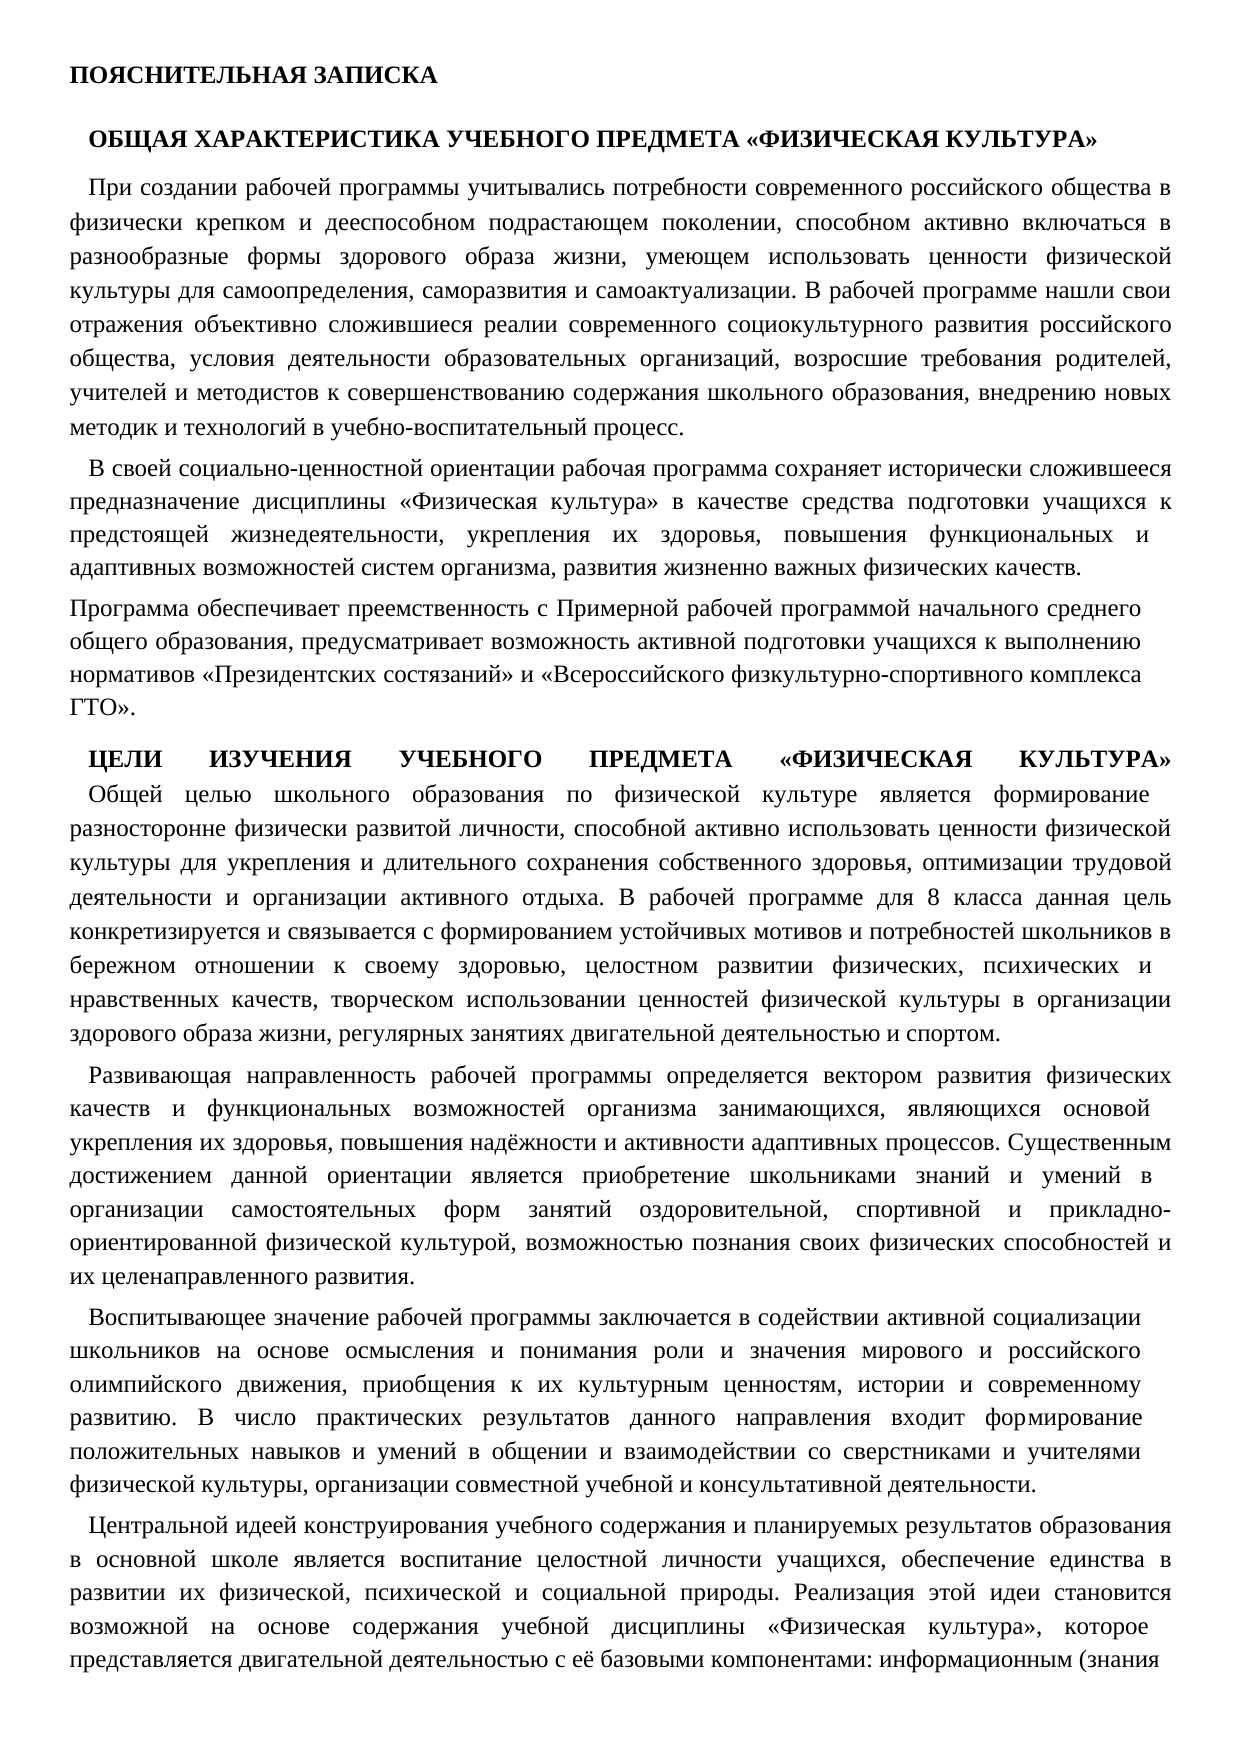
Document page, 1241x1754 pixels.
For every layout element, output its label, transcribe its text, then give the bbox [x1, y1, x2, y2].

text ОБЩАЯ ХАРАКТЕРИСТИКА УЧЕБНОГО ПРЕДМЕТА «ФИЗИЧЕСКАЯ КУЛЬТУРА» [88, 125, 1172, 153]
text Развивающая направленность рабочей программы определяется вектором развития физических качеств и функциональных возможностей организма занимающихся, являющихся основой укрепления их здоровья, повышения надёжности и активности адаптивных процессов. Существенным достижением данной ориентации является приобретение школьниками знаний и умений в организации самостоятельных форм занятий оздоровительной, спортивной и прикладно- ориентированной физической культурой, возможностью познания своих физических способностей и их целенаправленного развития. [69, 1060, 1172, 1290]
text Воспитывающее значение рабочей программы заключается в содействии активной социализации школьников на основе осмысления и понимания роли и значения мирового и российского олимпийского движения, приобщения к их культурным ценностям, истории и современному развитию. В число практических результатов данного направления входит фор​мирование положительных навыков и умений в общении и взаимодействии со сверстниками и учителями физической культуры, организации совместной учебной и консультативной деятельности. [69, 1302, 1142, 1498]
text Программа обеспечивает преемственность с Примерной рабочей программой начального среднего общего образования, предусматривает возможность активной подготовки учащихся к выполнению нормативов «Президентских состязаний» и «Всероссийского физкультурно-спортивного комплекса ГТО». [69, 593, 1142, 721]
text В своей социально-ценностной ориентации рабочая программа сохраняет исторически сложившееся предназначение дисциплины «Физическая культура» в качестве средства подготовки учащихся к предстоящей жизнедеятельности, укрепления их здоровья, повышения функциональных и адаптивных возможностей систем организма, развития жизненно важных физических качеств. [69, 453, 1172, 581]
text ПОЯСНИТЕЛЬНАЯ ЗАПИСКА [69, 62, 1172, 89]
text ЦЕЛИ ИЗУЧЕНИЯ УЧЕБНОГО ПРЕДМЕТА «ФИЗИЧЕСКАЯ КУЛЬТУРА» Общей целью школьного образования по физической культуре является формирование разносторонне физически развитой личности, способной активно использовать ценности физической культуры для укрепления и длительного сохранения собственного здоровья, оптимизации трудовой деятельности и организации активного отдыха. В рабочей программе для 8 класса данная цель конкретизируется и связывается с формированием устойчивых мотивов и потребностей школьников в бережном отношении к своему здоровью, целостном развитии физических, психических и нравственных качеств, творческом использовании ценностей физической культуры в организации здорового образа жизни, регулярных занятиях двигательной деятельностью и спортом. [69, 744, 1172, 1047]
text Центральной идеей конструирования учебного содержания и планируемых результатов образования в основной школе является воспитание целостной личности учащихся, обеспечение единства в развитии их физической, психической и социальной природы. Реализация этой идеи становится возможной на основе содержания учебной дисциплины «Физическая культура», которое представляется двигательной деятельностью с её базовыми компонентами: информационным (знания [69, 1510, 1172, 1673]
text При создании рабочей программы учитывались потребности современного российского общества в физически крепком и дееспособном подрастающем поколении, способном активно включаться в разнообразные формы здорового образа жизни, умеющем использовать ценности физической культуры для самоопределения, саморазвития и самоактуализации. В рабочей программе нашли свои отражения объективно сложившиеся реалии современного социокультурного развития российского общества, условия деятельности образовательных организаций, возросшие требования родителей, учителей и методистов к совершенствованию содержания школьного образования, внедрению новых методик и технологий в учебно-воспитательный процесс. [69, 172, 1172, 440]
